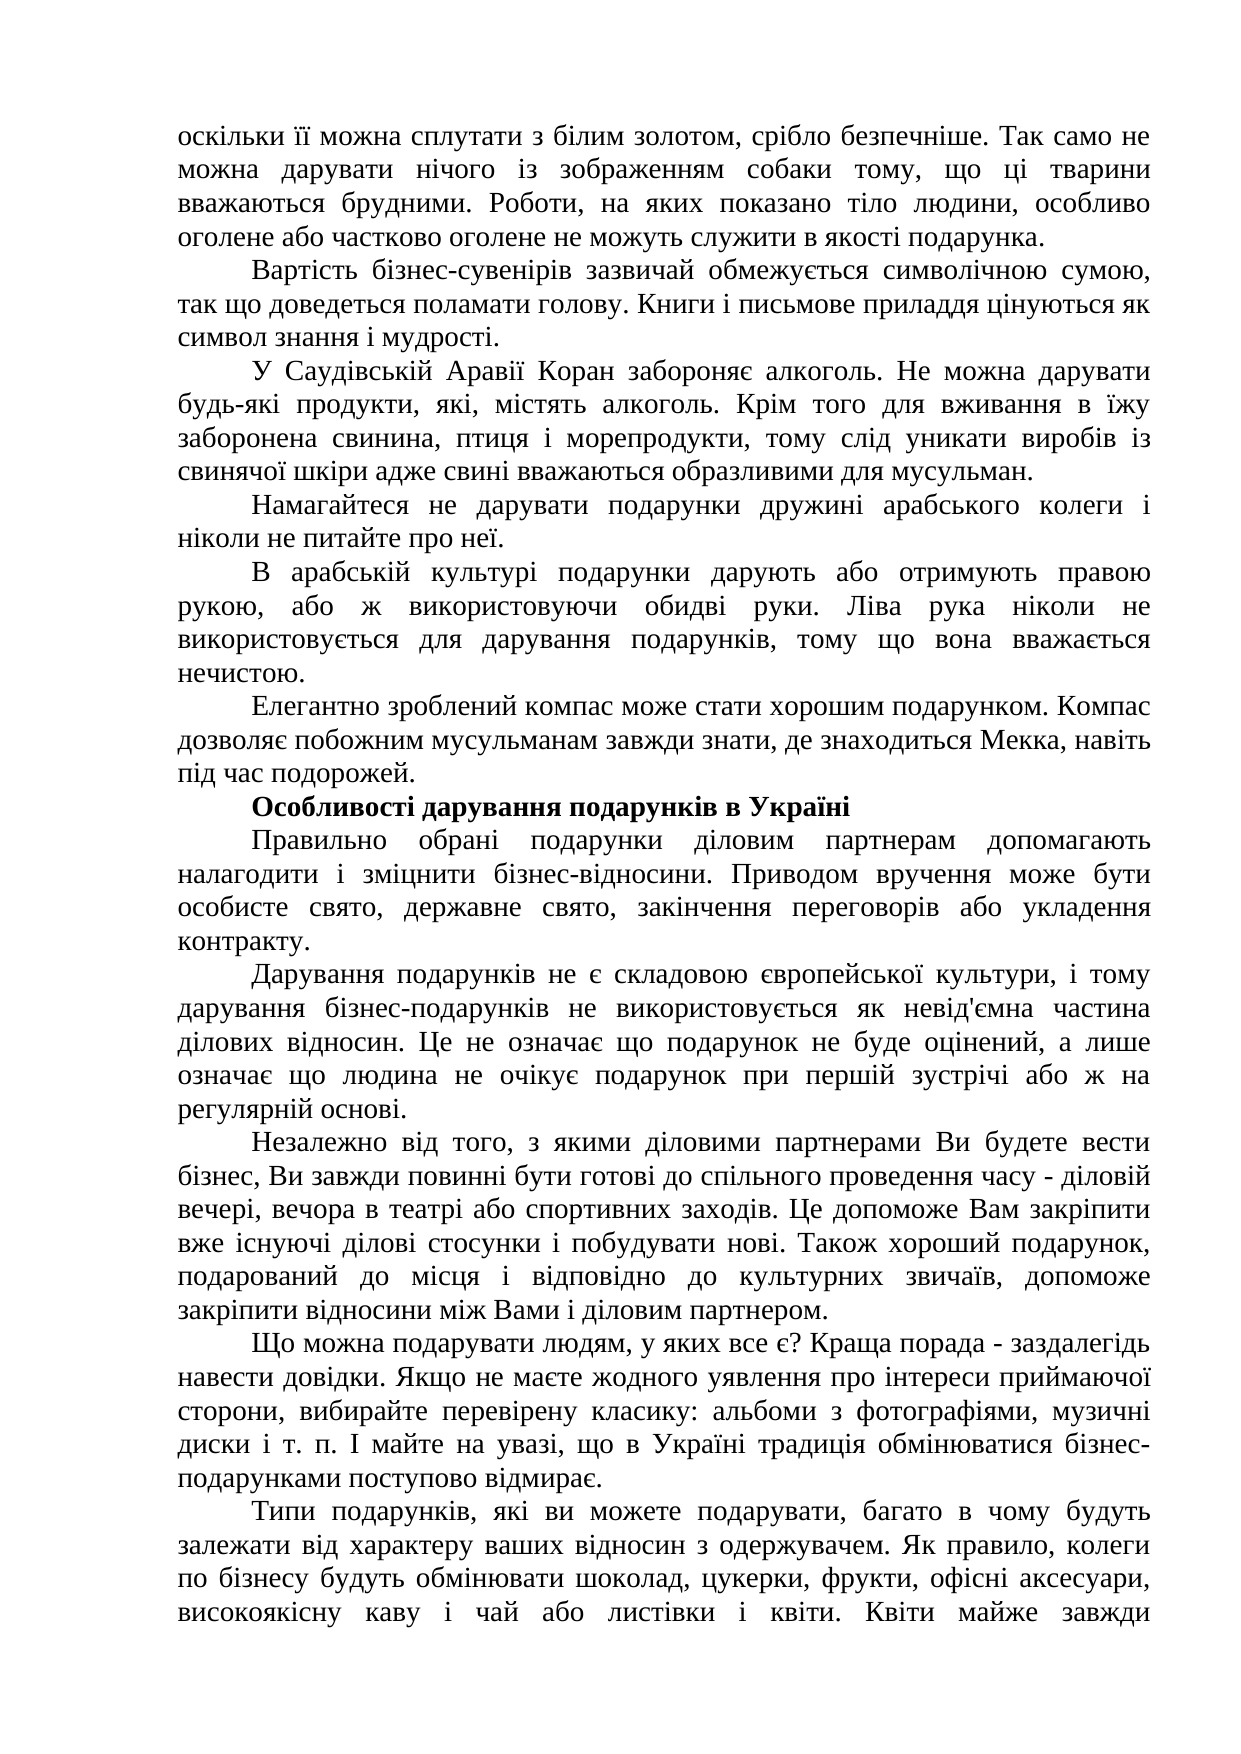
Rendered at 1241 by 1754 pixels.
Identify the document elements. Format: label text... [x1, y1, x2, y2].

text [177, 118, 1152, 252]
text Намагайтеся не дарувати подарунки дружині арабського колеги і ніколи не питайте про неї. [177, 487, 1152, 554]
text Особливості дарування подарунків в Україні [177, 789, 1152, 822]
text Дарування подарунків не є складовою європейської культури, і тому дарування бізнес-подарунків не використовується як невід'ємна частина ділових відносин. Це не означає що подарунок не буде оцінений, а лише означає що людина не очікує подарунок при першій зустрічі або ж на регулярній основі. [177, 957, 1152, 1124]
text В арабській культурі подарунки дарують або отримують правою рукою, або ж використовуючи обидві руки. Ліва рука ніколи не використовується для дарування подарунків, тому що вона вважається нечистою. [177, 554, 1152, 688]
text Що можна подарувати людям, у яких все є? Краща порада - заздалегідь навести довідки. Якщо не маєте жодного уявлення про інтереси приймаючої сторони, вибирайте перевірену класику: альбоми з фотографіями, музичні диски і т. п. І майте на увазі, що в Україні традиція обмінюватися бізнес-подарунками поступово відмирає. [177, 1326, 1152, 1493]
text Правильно обрані подарунки діловим партнерам допомагають налагодити і зміцнити бізнес-відносини. Приводом вручення може бути особисте свято, державне свято, закінчення переговорів або укладення контракту. [177, 822, 1152, 957]
text Вартість бізнес-сувенірів зазвичай обмежується символічною сумою, так що доведеться поламати голову. Книги і письмове приладдя цінуються як символ знання і мудрості. [177, 252, 1152, 353]
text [177, 1493, 1152, 1627]
text Елегантно зроблений компас може стати хорошим подарунком. Компас дозволяє побожним мусульманам завжди знати, де знаходиться Мекка, навіть під час подорожей. [177, 688, 1152, 789]
text У Саудівській Аравії Коран забороняє алкоголь. Не можна дарувати будь-які продукти, які, містять алкоголь. Крім того для вживання в їжу заборонена свинина, птиця і морепродукти, тому слід уникати виробів із свинячої шкіри адже свині вважаються образливими для мусульман. [177, 353, 1152, 487]
text Незалежно від того, з якими діловими партнерами Ви будете вести бізнес, Ви завжди повинні бути готові до спільного проведення часу - діловій вечері, вечора в театрі або спортивних заходів. Це допоможе Вам закріпити вже існуючі ділові стосунки і побудувати нові. Також хороший подарунок, подарований до місця і відповідно до культурних звичаїв, допоможе закріпити відносини між Вами і діловим партнером. [177, 1124, 1152, 1326]
